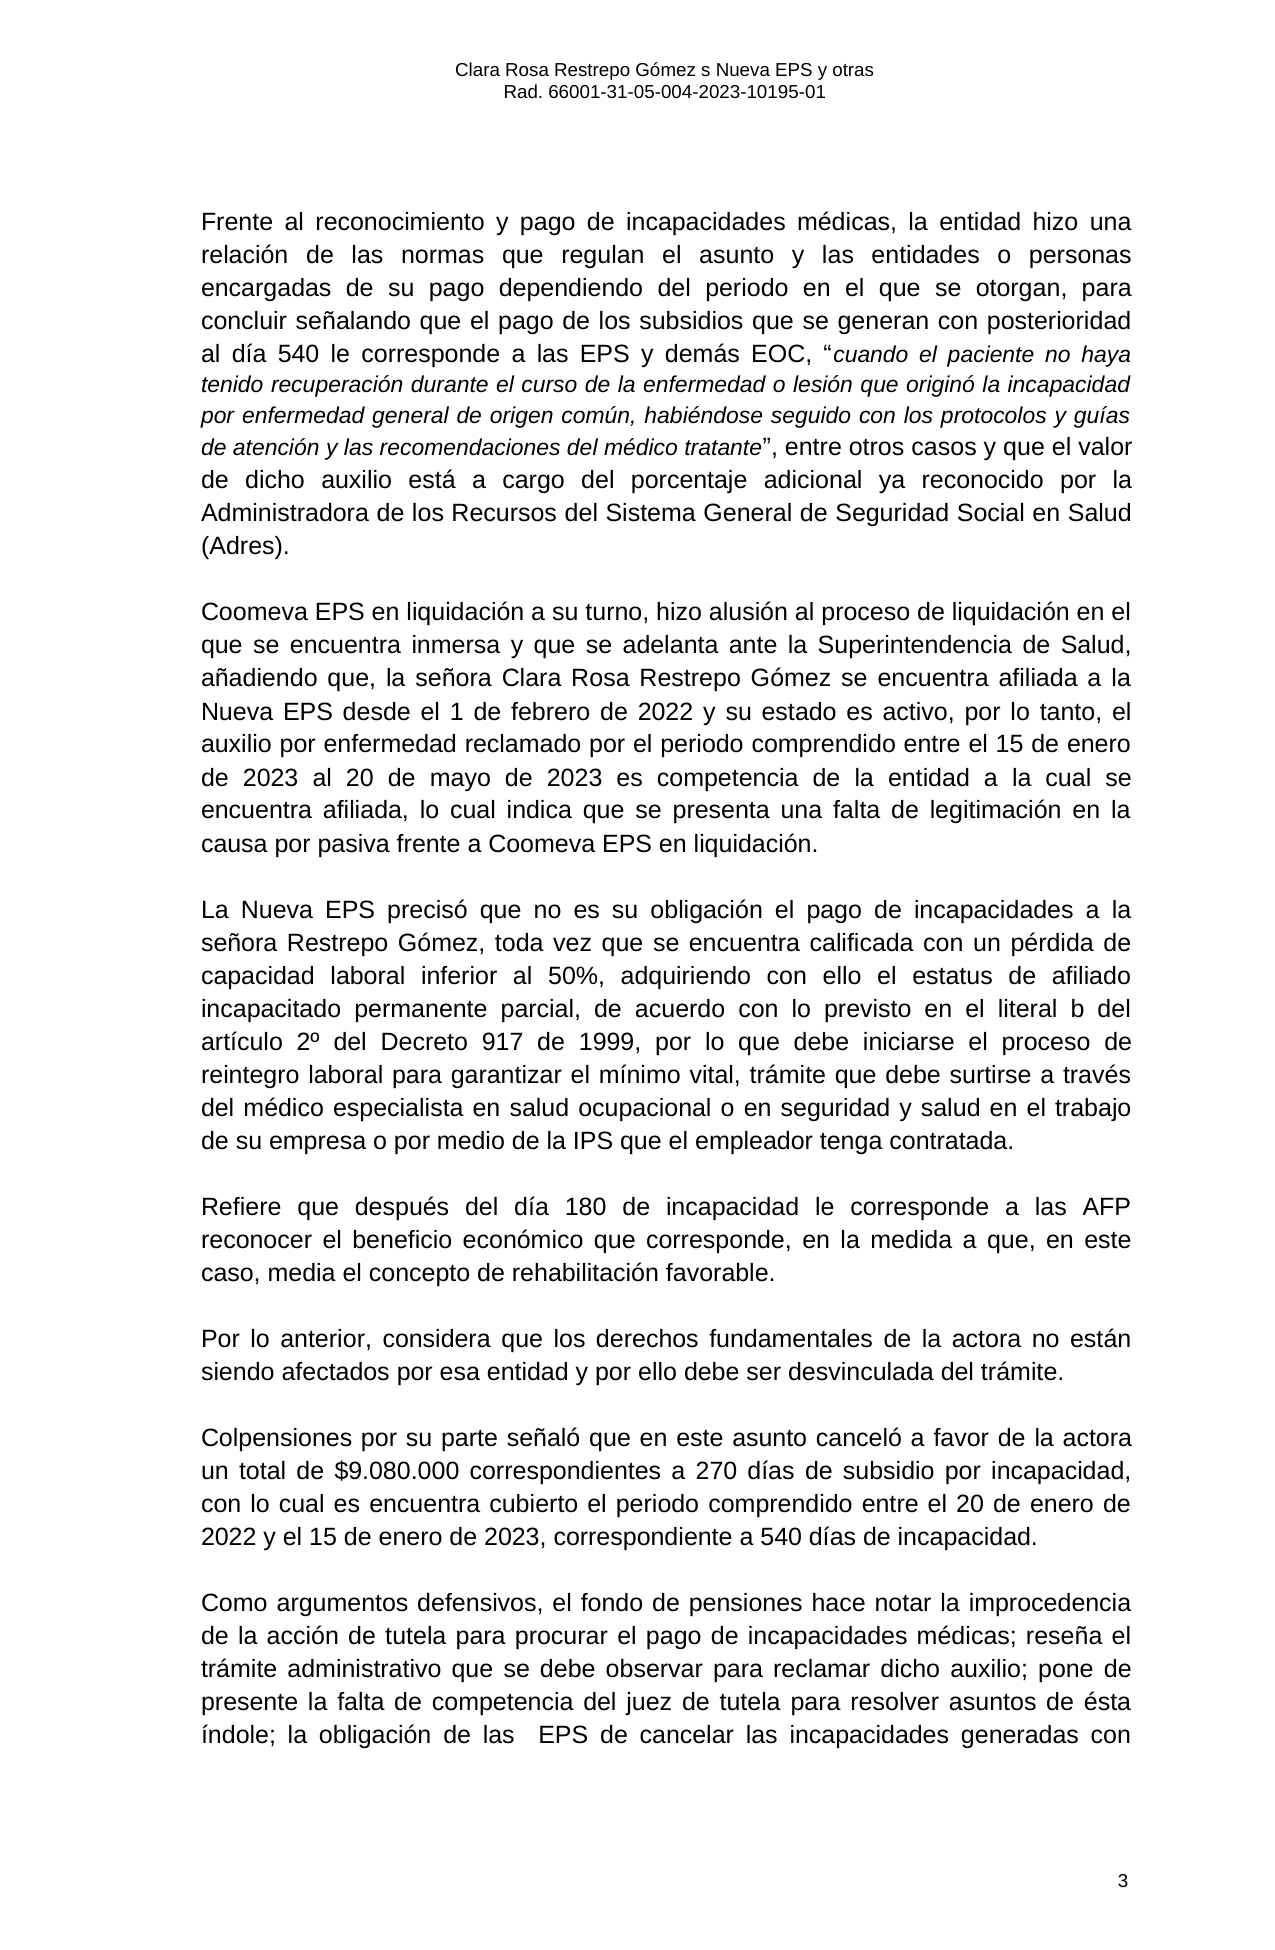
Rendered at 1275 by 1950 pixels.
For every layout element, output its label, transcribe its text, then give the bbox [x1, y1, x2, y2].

text Colpensiones por su parte señaló que en este asunto canceló a favor de la actora un total de $9.080.000 correspondientes a 270 días de subsidio por incapacidad, con lo cual es encuentra cubierto el periodo comprendido entre el 20 de enero de 2022 y el 15 de enero de 2023, correspondiente a 540 días de incapacidad. [201, 1423, 1133, 1551]
text La Nueva EPS precisó que no es su obligación el pago de incapacidades a la señora Restrepo Gómez, toda vez que se encuentra calificada con un pérdida de capacidad laboral inferior al 50%, adquiriendo con ello el estatus de afiliado incapacitado permanente parcial, de acuerdo con lo previsto en el literal b del artículo 2º del Decreto 917 de 1999, por lo que debe iniciarse el proceso de reintegro laboral para garantizar el mínimo vital, trámite que debe surtirse a través del médico especialista en salud ocupacional o en seguridad y salud en el trabajo de su empresa o por medio de la IPS que el empleador tenga contratada. [201, 894, 1133, 1154]
text Coomeva EPS en liquidación a su turno, hizo alusión al proceso de liquidación en el que se encuentra inmersa y que se adelanta ante la Superintendencia de Salud, añadiendo que, la señora Clara Rosa Restrepo Gómez se encuentra afiliada a la Nueva EPS desde el 1 de febrero de 2022 y su estado es activo, por lo tanto, el auxilio por enfermedad reclamado por el periodo comprendido entre el 15 de enero de 2023 al 20 de mayo de 2023 es competencia de la entidad a la cual se encuentra afiliada, lo cual indica que se presenta una falta de legitimación en la causa por pasiva frente a Coomeva EPS en liquidación. [201, 597, 1133, 857]
text Frente al reconocimiento y pago de incapacidades médicas, la entidad hizo una relación de las normas que regulan el asunto y las entidades o personas encargadas de su pago dependiendo del periodo en el que se otorgan, para concluir señalando que el pago de los subsidios que se generan con posterioridad al día 540 le corresponde a las EPS y demás EOC, “cuando el paciente no haya tenido recuperación durante el curso de la enfermedad o lesión que originó la incapacidad por enfermedad general de origen común, habiéndose seguido con los protocolos y guías de atención y las recomendaciones del médico tratante”, entre otros casos y que el valor de dicho auxilio está a cargo del porcentaje adicional ya reconocido por la Administradora de los Recursos del Sistema General de Seguridad Social en Salud (Adres). [201, 207, 1133, 560]
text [201, 1588, 1133, 1749]
text Refiere que después del día 180 de incapacidad le corresponde a las AFP reconocer el beneficio económico que corresponde, en la medida a que, en este caso, media el concepto de rehabilitación favorable. [201, 1192, 1133, 1287]
text Por lo anterior, considera que los derechos fundamentales de la actora no están siendo afectados por esa entidad y por ello debe ser desvinculada del trámite. [201, 1324, 1133, 1386]
